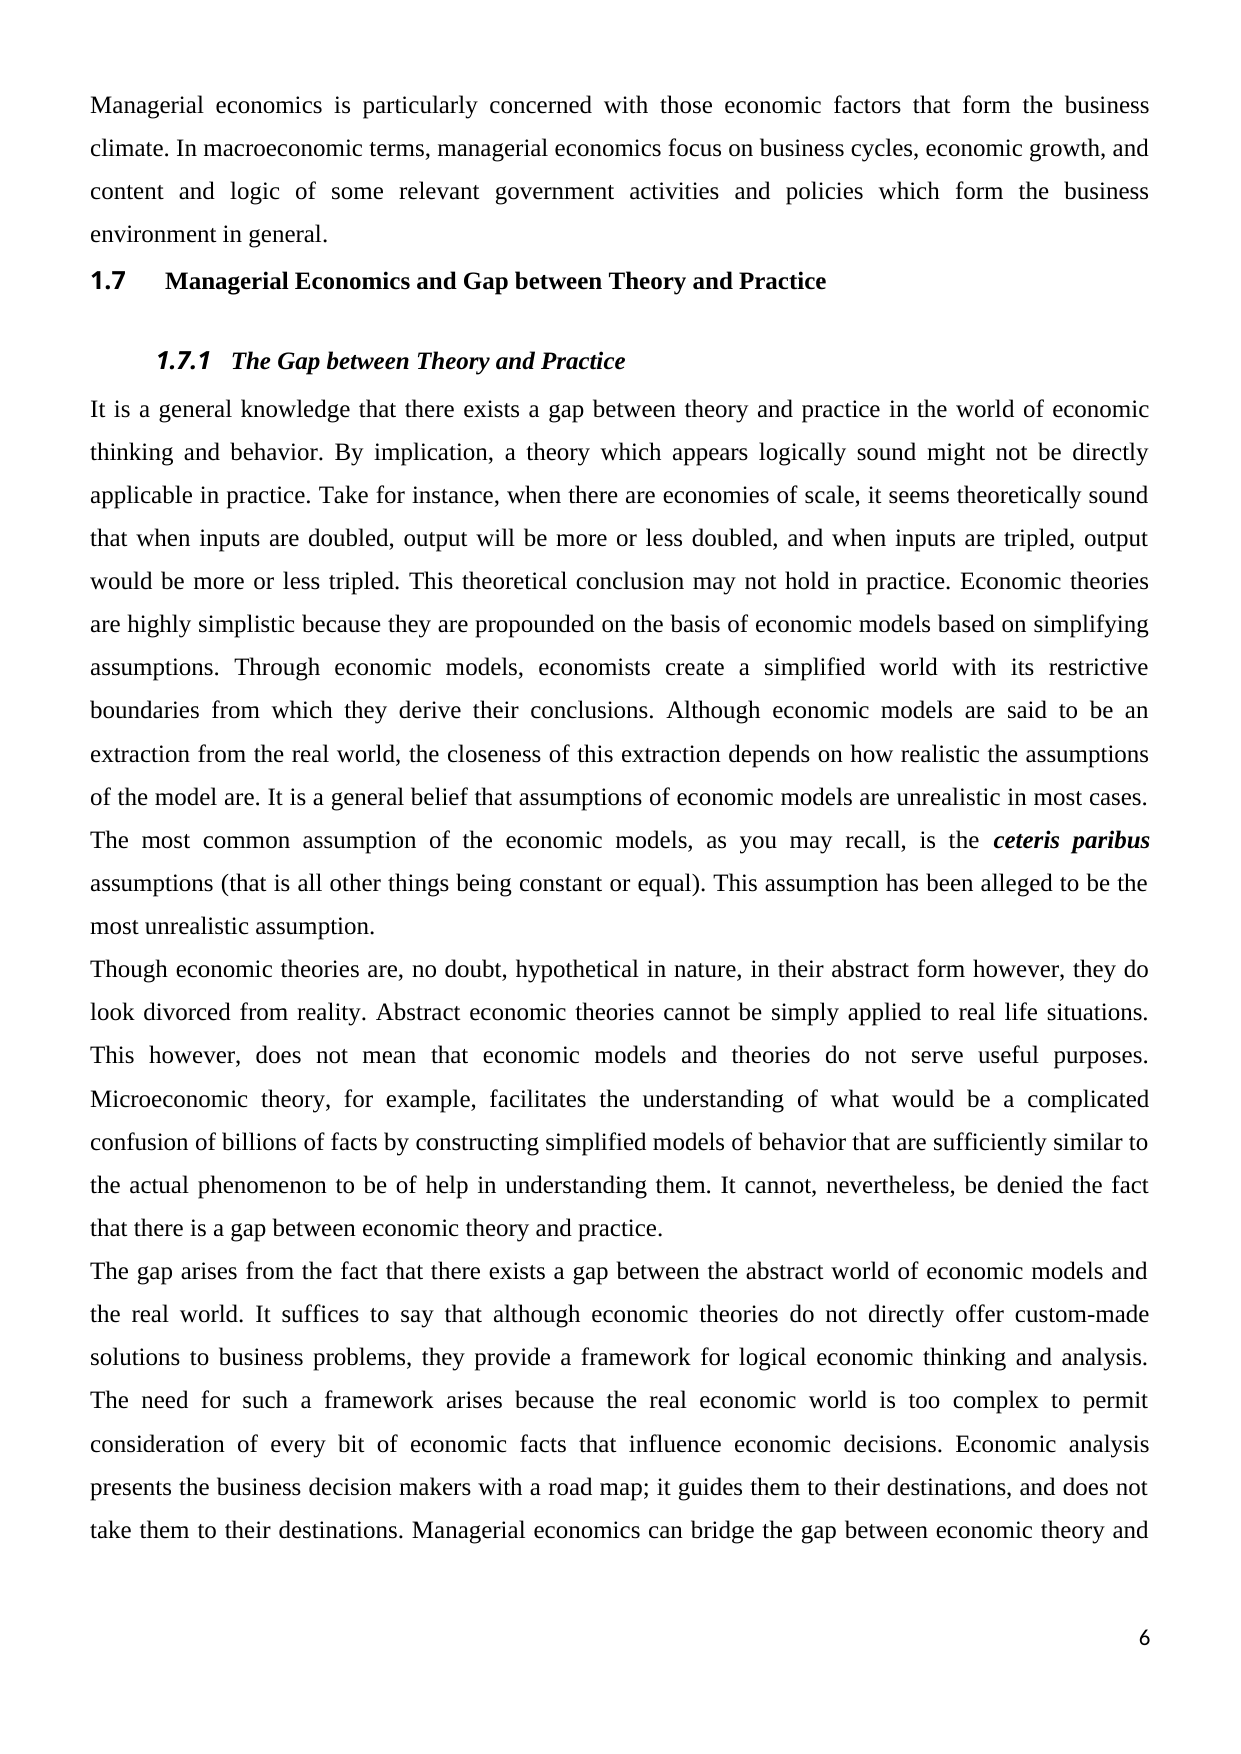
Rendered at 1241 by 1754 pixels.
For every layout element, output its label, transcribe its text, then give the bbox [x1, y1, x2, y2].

subtitle Managerial Economics and Gap between Theory and Practice [90, 262, 1150, 297]
text It is a general knowledge that there exists a gap between theory and practice in the world of economic thinking and behavior. By implication, a theory which appears logically sound might not be directly applicable in practice. Take for instance, when there are economies of scale, it seems theoretically sound that when inputs are doubled, output will be more or less doubled, and when inputs are tripled, output would be more or less tripled. This theoretical conclusion may not hold in practice. Economic theories are highly simplistic because they are propounded on the basis of economic models based on simplifying assumptions. Through economic models, economists create a simplified world with its restrictive boundaries from which they derive their conclusions. Although economic models are said to be an extraction from the real world, the closeness of this extraction depends on how realistic the assumptions of the model are. It is a general belief that assumptions of economic models are unrealistic in most cases. The most common assumption of the economic models, as you may recall, is the ceteris paribus assumptions (that is all other things being constant or equal). This assumption has been alleged to be the most unrealistic assumption. [90, 394, 1150, 940]
text Managerial economics is particularly concerned with those economic factors that form the business climate. In macroeconomic terms, managerial economics focus on business cycles, economic growth, and content and logic of some relevant government activities and policies which form the business environment in general. [90, 90, 1150, 248]
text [90, 1256, 1150, 1544]
text Though economic theories are, no doubt, hypothetical in nature, in their abstract form however, they do look divorced from reality. Abstract economic theories cannot be simply applied to real life situations. This however, does not mean that economic models and theories do not serve useful purposes. Microeconomic theory, for example, facilitates the understanding of what would be a complicated confusion of billions of facts by constructing simplified models of behavior that are sufficiently similar to the actual phenomenon to be of help in understanding them. It cannot, nevertheless, be denied the fact that there is a gap between economic theory and practice. [90, 954, 1150, 1242]
subtitle The Gap between Theory and Practice [156, 343, 1150, 377]
